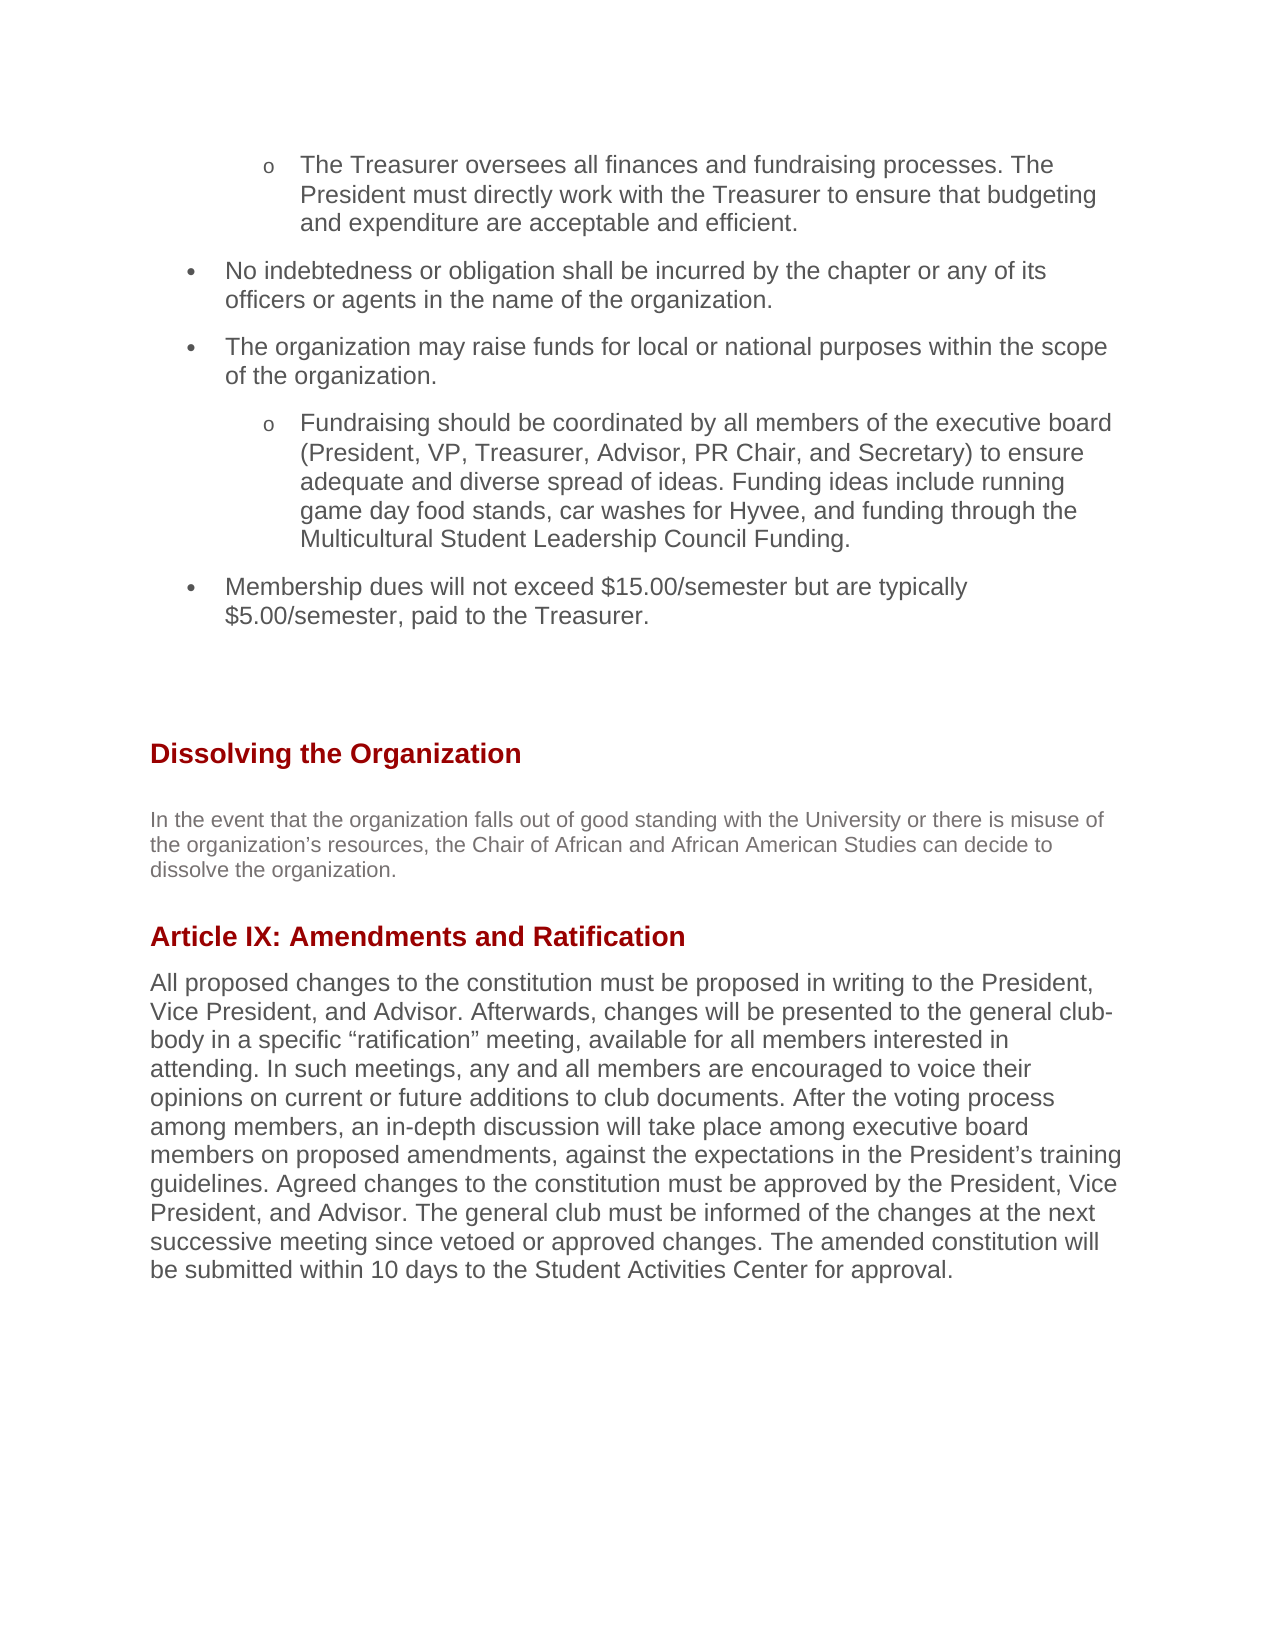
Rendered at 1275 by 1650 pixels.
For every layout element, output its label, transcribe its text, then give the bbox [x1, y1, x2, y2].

list The organization may raise funds for local or national purposes within the scope of the organization. [187, 332, 1125, 390]
list Membership dues will not exceed $15.00/semester but are typically $5.00/semester, paid to the Treasurer. [187, 572, 1125, 629]
text All proposed changes to the constitution must be proposed in writing to the President, Vice President, and Advisor. Afterwards, changes will be presented to the general club-body in a specific “ratification” meeting, available for all members interested in attending. In such meetings, any and all members are encouraged to voice their opinions on current or future additions to club documents. After the voting process among members, an in-depth discussion will take place among executive board members on proposed amendments, against the expectations in the President’s training guidelines. Agreed changes to the constitution must be approved by the President, Vice President, and Advisor. The general club must be informed of the changes at the next successive meeting since vetoed or approved changes. The amended constitution will be submitted within 10 days to the Student Activities Center for approval. [150, 968, 1125, 1284]
list Fundraising should be coordinated by all members of the executive board (President, VP, Treasurer, Advisor, PR Chair, and Secretary) to ensure adequate and diverse spread of ideas. Funding ideas include running game day food stands, car washes for Hyvee, and funding through the Multicultural Student Leadership Council Funding. [262, 408, 1125, 553]
text In the event that the organization falls out of good standing with the University or there is misuse of the organization’s resources, the Chair of African and African American Studies can decide to dissolve the organization. [150, 807, 1125, 882]
list No indebtedness or obligation shall be incurred by the chapter or any of its officers or agents in the name of the organization. [187, 256, 1125, 313]
text Dissolving the Organization [150, 737, 1125, 769]
list The Treasurer oversees all finances and fundraising processes. The President must directly work with the Treasurer to ensure that budgeting and expenditure are acceptable and efficient. [262, 150, 1125, 237]
text Article IX: Amendments and Ratification [150, 920, 1125, 952]
